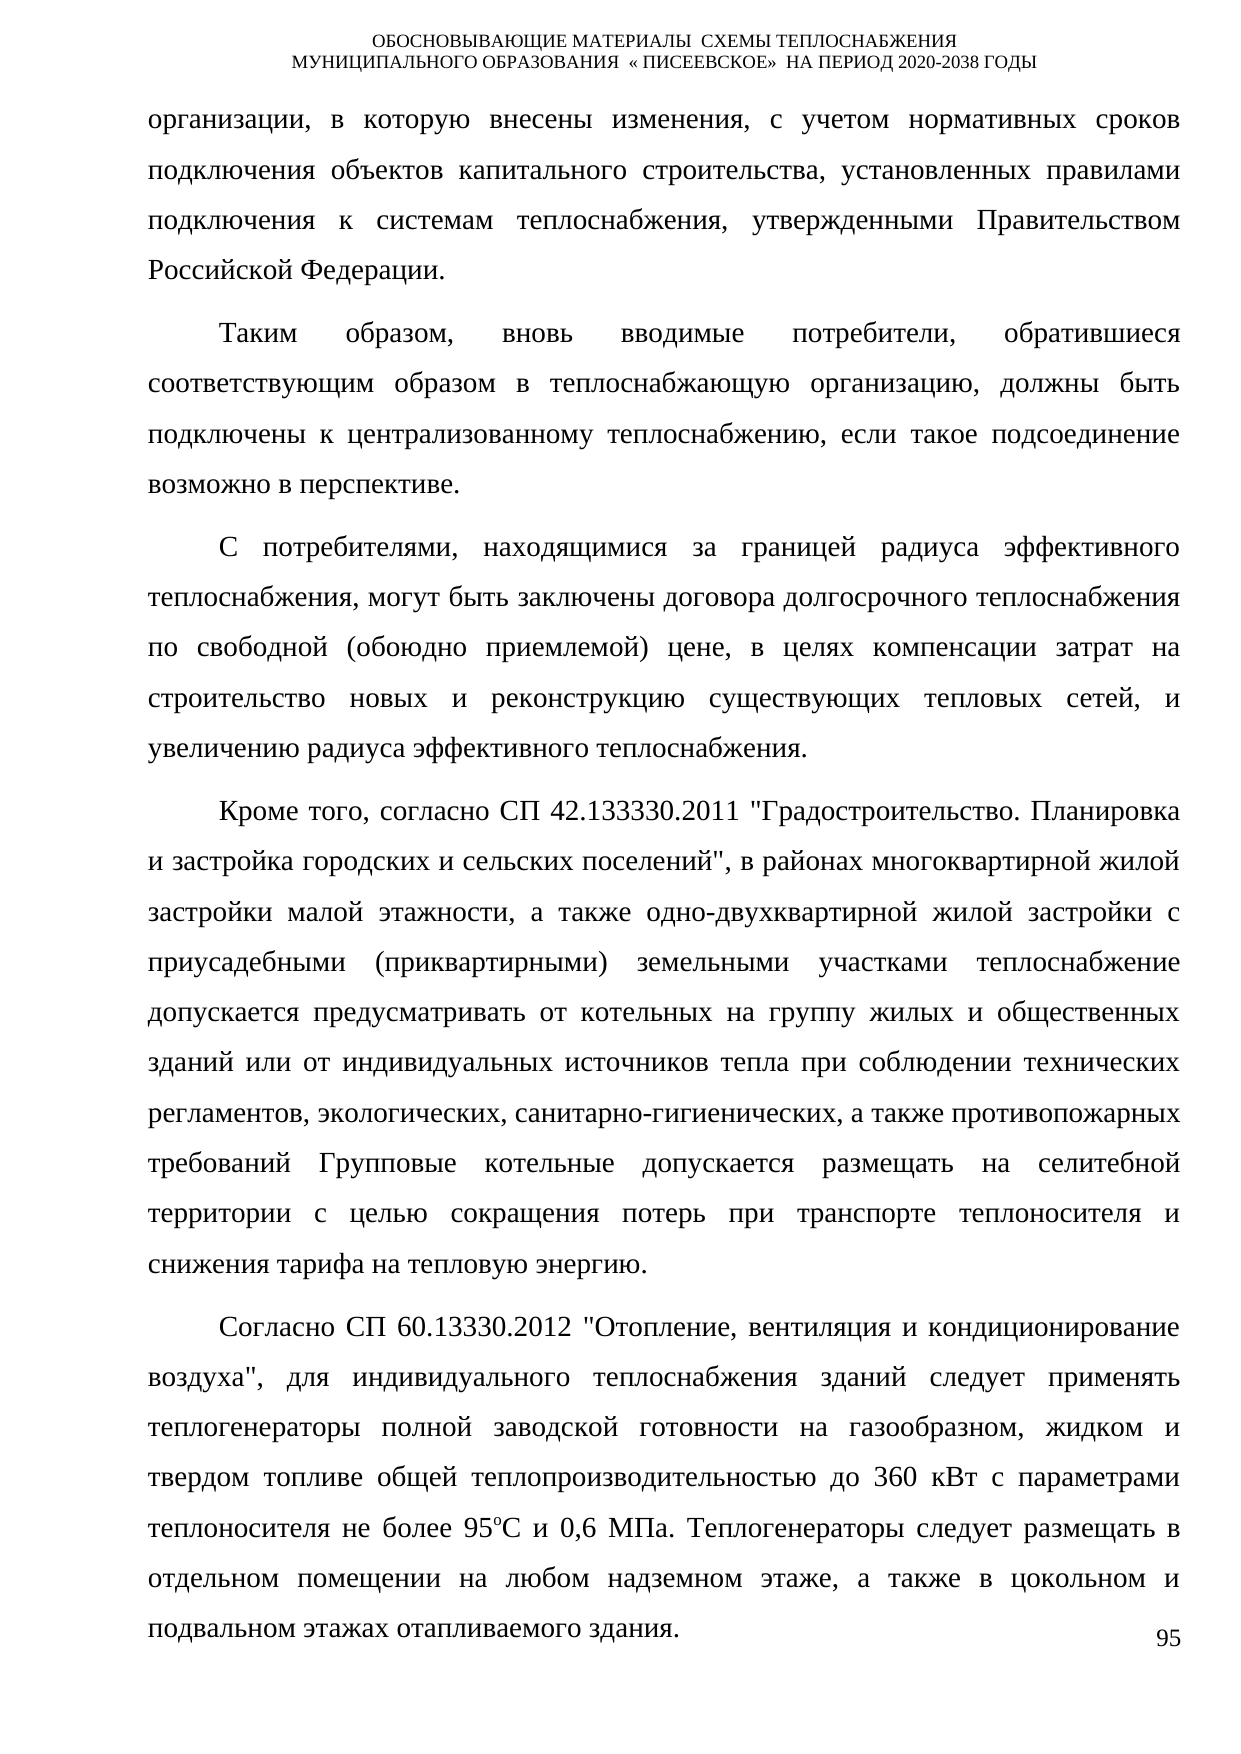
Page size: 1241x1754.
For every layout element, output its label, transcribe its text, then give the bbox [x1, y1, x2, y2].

text Согласно СП 60.13330.2012 "Отопление, вентиляция и кондиционирование воздуха", для индивидуального теплоснабжения зданий следует применять теплогенераторы полной заводской готовности на газообразном, жидком и твердом топливе общей теплопроизводительностью до 360 кВт с параметрами теплоносителя не более 95оС и 0,6 МПа. Теплогенераторы следует размещать в отдельном помещении на любом надземном этаже, а также в цокольном и подвальном этажах отапливаемого здания. [148, 1309, 1181, 1644]
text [148, 101, 1181, 286]
text Кроме того, согласно СП 42.133330.2011 "Градостроительство. Планировка и застройка городских и сельских поселений", в районах многоквартирной жилой застройки малой этажности, а также одно-двухквартирной жилой застройки с приусадебными (приквартирными) земельными участками теплоснабжение допускается предусматривать от котельных на группу жилых и общественных зданий или от индивидуальных источников тепла при соблюдении технических регламентов, экологических, санитарно-гигиенических, а также противопожарных требований Групповые котельные допускается размещать на селитебной территории с целью сокращения потерь при транспорте теплоносителя и снижения тарифа на тепловую энергию. [148, 793, 1181, 1279]
text С потребителями, находящимися за границей радиуса эффективного теплоснабжения, могут быть заключены договора долгосрочного теплоснабжения по свободной (обоюдно приемлемой) цене, в целях компенсации затрат на строительство новых и реконструкцию существующих тепловых сетей, и увеличению радиуса эффективного теплоснабжения. [148, 529, 1181, 764]
text Таким образом, вновь вводимые потребители, обратившиеся соответствующим образом в теплоснабжающую организацию, должны быть подключены к централизованному теплоснабжению, если такое подсоединение возможно в перспективе. [148, 315, 1181, 500]
